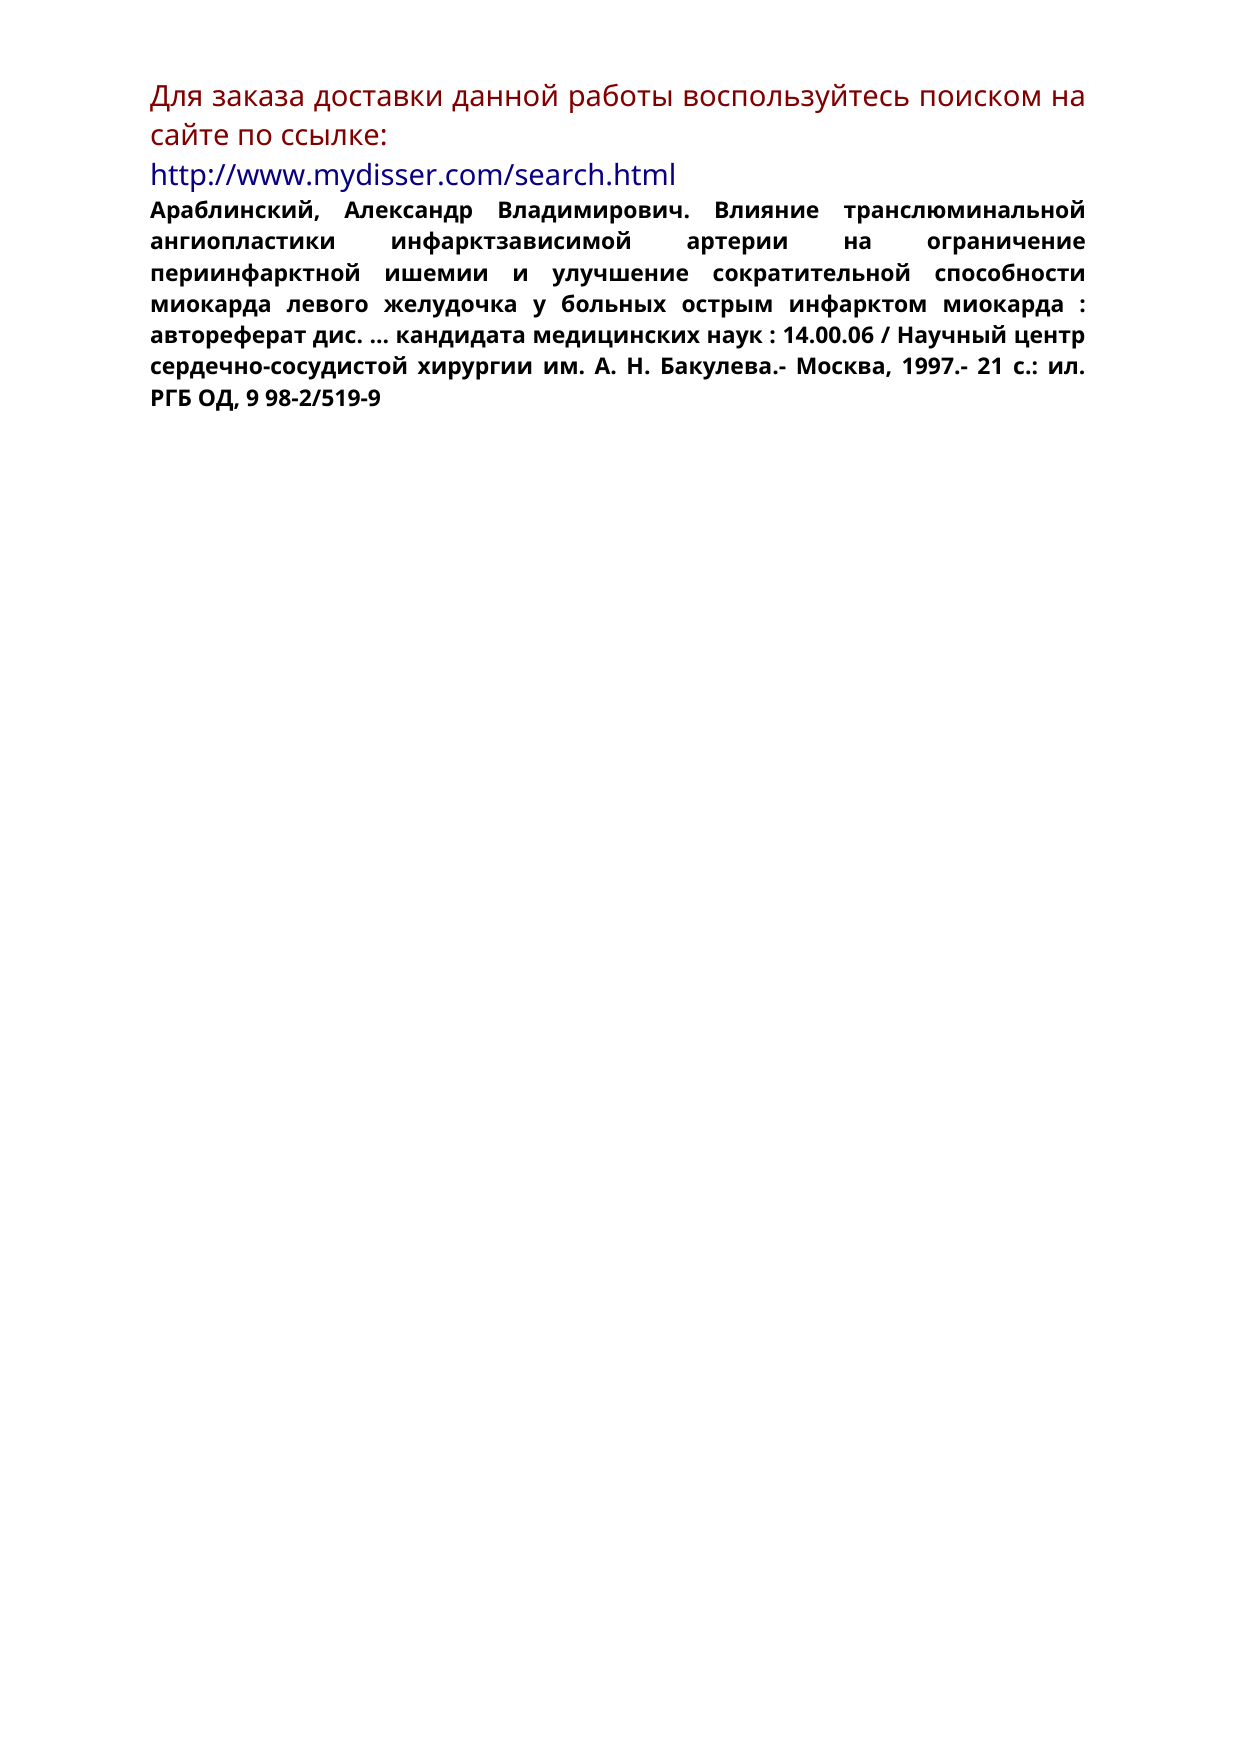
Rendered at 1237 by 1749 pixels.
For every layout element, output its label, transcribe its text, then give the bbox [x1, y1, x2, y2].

text Араблинский, Александр Владимирович. Влияние транслюминальной ангиопластики инфарктзависимой артерии на ограничение периинфарктной ишемии и улучшение сократительной способности миокарда левого желудочка у больных острым инфарктом миокарда : автореферат дис. ... кандидата медицинских наук : 14.00.06 / Научный центр сердечно-сосудистой хирургии им. А. Н. Бакулева.- Москва, 1997.- 21 с.: ил. РГБ ОД, 9 98-2/519-9 [150, 194, 1086, 413]
